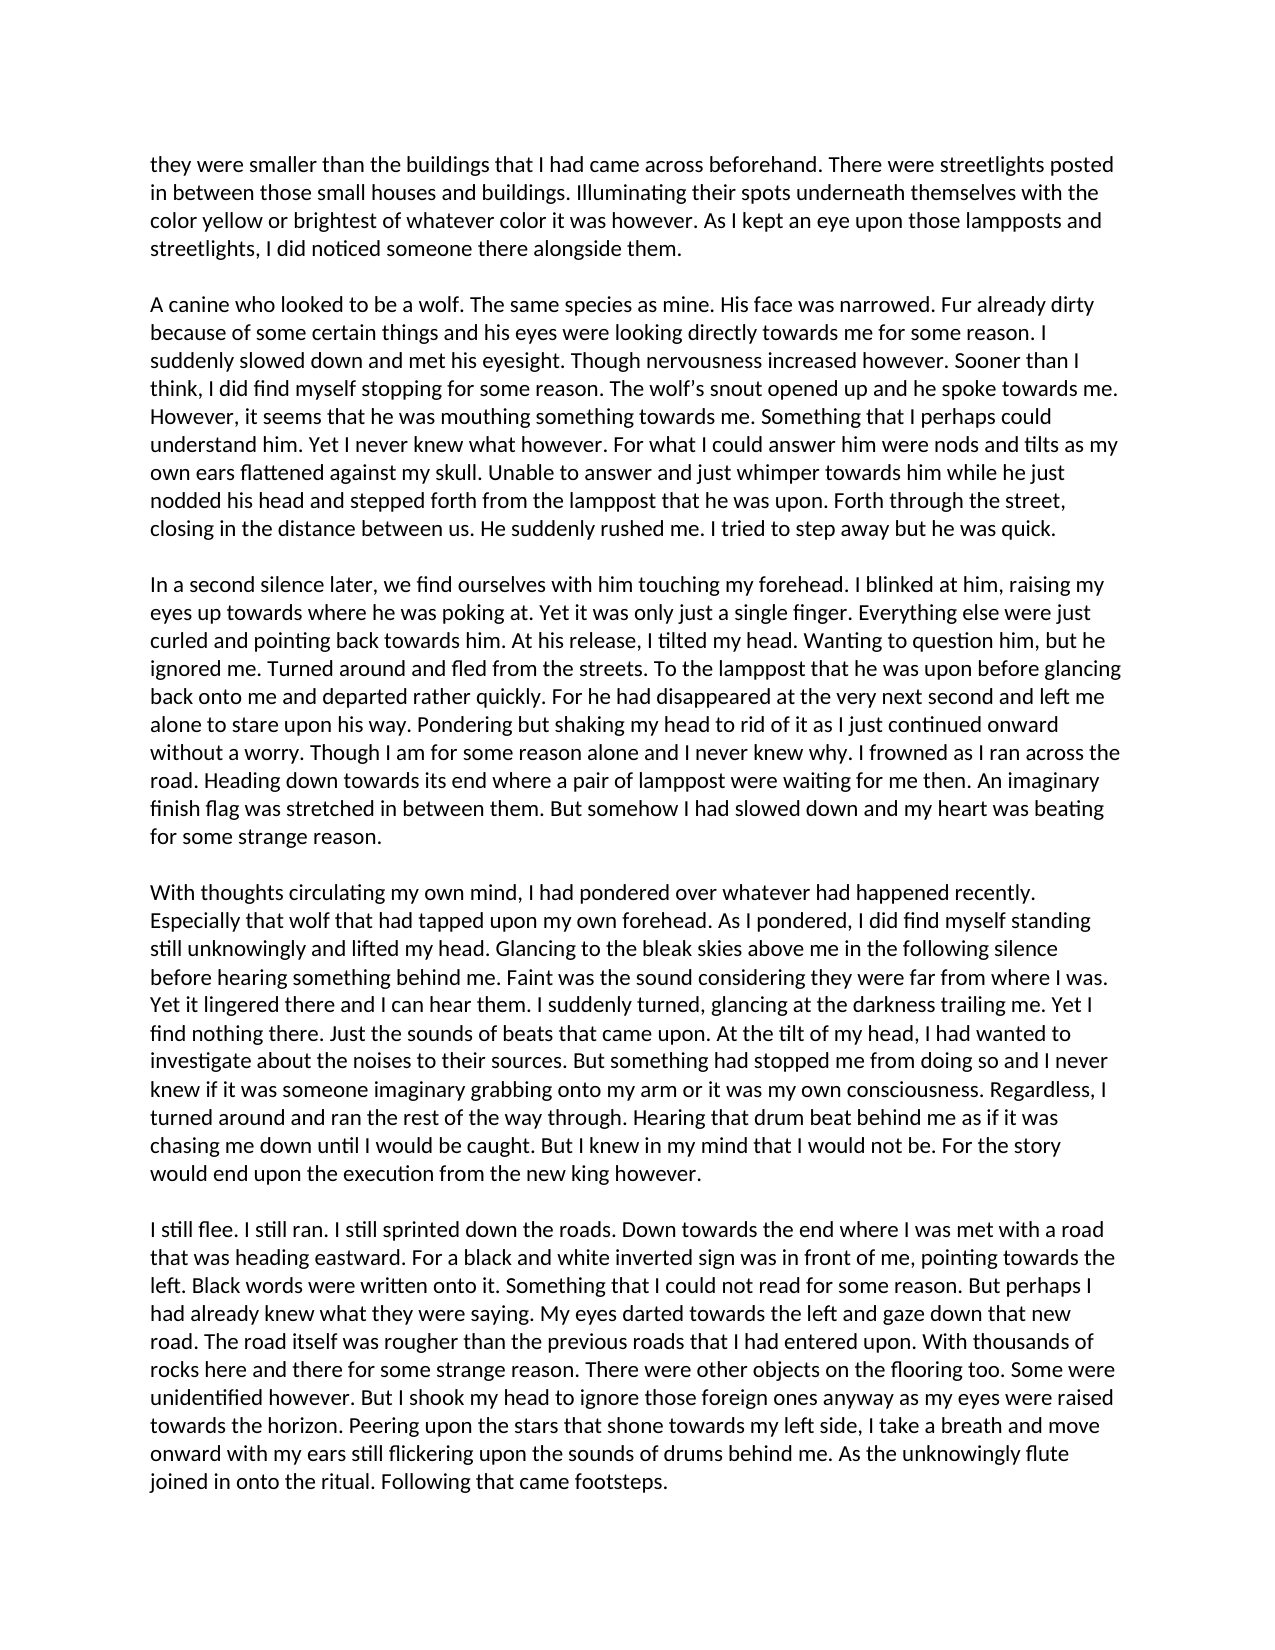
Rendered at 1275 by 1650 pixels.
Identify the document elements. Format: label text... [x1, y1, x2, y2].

text A canine who looked to be a wolf. The same species as mine. His face was narrowed. Fur already dirty because of some certain things and his eyes were looking directly towards me for some reason. I suddenly slowed down and met his eyesight. Though nervousness increased however. Sooner than I think, I did find myself stopping for some reason. The wolf’s snout opened up and he spoke towards me. However, it seems that he was mouthing something towards me. Something that I perhaps could understand him. Yet I never knew what however. For what I could answer him were nods and tilts as my own ears flattened against my skull. Unable to answer and just whimper towards him while he just nodded his head and stepped forth from the lamppost that he was upon. Forth through the street, closing in the distance between us. He suddenly rushed me. I tried to step away but he was quick. [150, 290, 1125, 542]
text In a second silence later, we find ourselves with him touching my forehead. I blinked at him, raising my eyes up towards where he was poking at. Yet it was only just a single finger. Everything else were just curled and pointing back towards him. At his release, I tilted my head. Wanting to question him, but he ignored me. Turned around and fled from the streets. To the lamppost that he was upon before glancing back onto me and departed rather quickly. For he had disappeared at the very next second and left me alone to stare upon his way. Pondering but shaking my head to rid of it as I just continued onward without a worry. Though I am for some reason alone and I never knew why. I frowned as I ran across the road. Heading down towards its end where a pair of lamppost were waiting for me then. An imaginary finish flag was stretched in between them. But somehow I had slowed down and my heart was beating for some strange reason. [150, 570, 1125, 851]
text I still flee. I still ran. I still sprinted down the roads. Down towards the end where I was met with a road that was heading eastward. For a black and white inverted sign was in front of me, pointing towards the left. Black words were written onto it. Something that I could not read for some reason. But perhaps I had already knew what they were saying. My eyes darted towards the left and gaze down that new road. The road itself was rougher than the previous roads that I had entered upon. With thousands of rocks here and there for some strange reason. There were other objects on the flooring too. Some were unidentified however. But I shook my head to ignore those foreign ones anyway as my eyes were raised towards the horizon. Peering upon the stars that shone towards my left side, I take a breath and move onward with my ears still flickering upon the sounds of drums behind me. As the unknowingly flute joined in onto the ritual. Following that came footsteps. [150, 1215, 1125, 1495]
text With thoughts circulating my own mind, I had pondered over whatever had happened recently. Especially that wolf that had tapped upon my own forehead. As I pondered, I did find myself standing still unknowingly and lifted my head. Glancing to the bleak skies above me in the following silence before hearing something behind me. Faint was the sound considering they were far from where I was. Yet it lingered there and I can hear them. I suddenly turned, glancing at the darkness trailing me. Yet I find nothing there. Just the sounds of beats that came upon. At the tilt of my head, I had wanted to investigate about the noises to their sources. But something had stopped me from doing so and I never knew if it was someone imaginary grabbing onto my arm or it was my own consciousness. Regardless, I turned around and ran the rest of the way through. Hearing that drum beat behind me as if it was chasing me down until I would be caught. But I knew in my mind that I would not be. For the story would end upon the execution from the new king however. [150, 878, 1125, 1187]
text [150, 150, 1125, 262]
